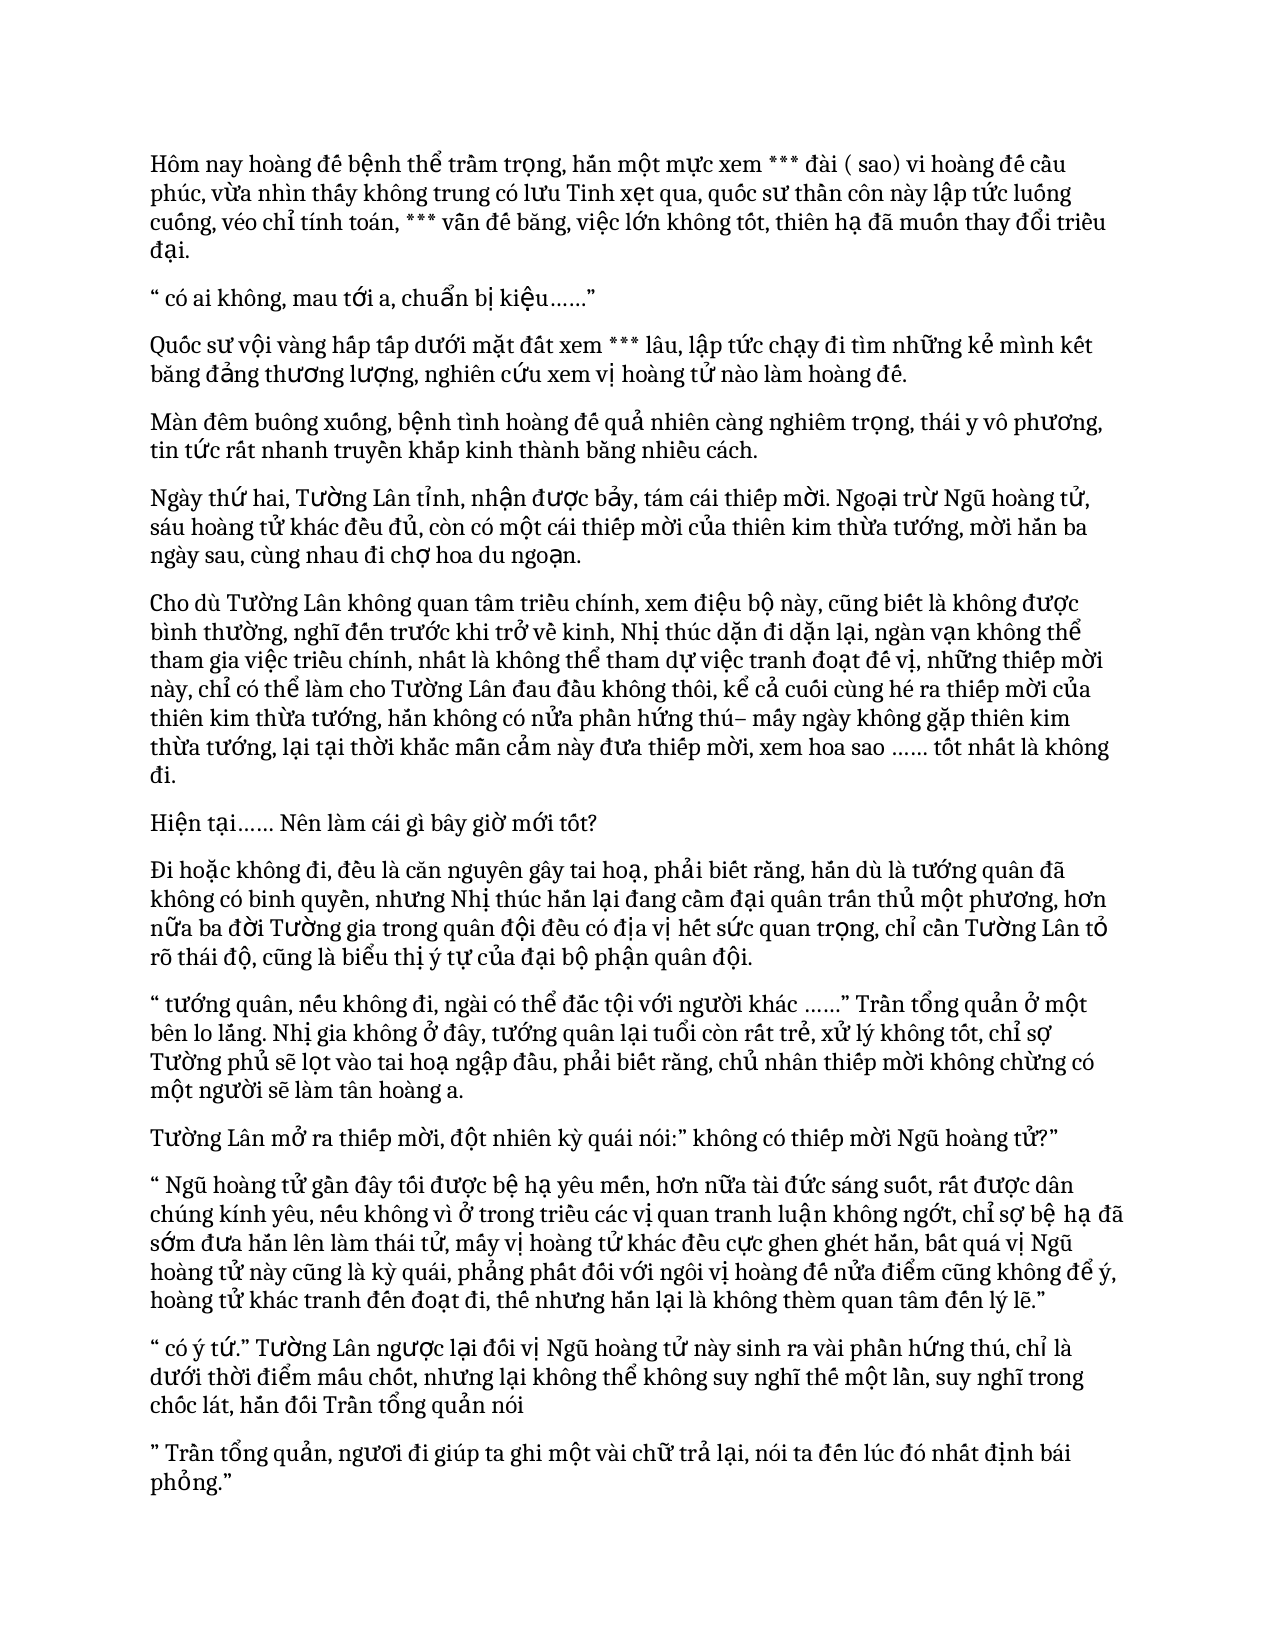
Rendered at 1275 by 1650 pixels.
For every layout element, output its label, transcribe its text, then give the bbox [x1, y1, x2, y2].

text ” Trần tổng quản, ngươi đi giúp ta ghi một vài chữ trả lại, nói ta đến lúc đó nhất định bái phỏng.” [150, 1439, 1125, 1496]
text Hiện tại…… Nên làm cái gì bây giờ mới tốt? [150, 809, 1125, 837]
text “ tướng quân, nếu không đi, ngài có thể đắc tội với người khác ……” Trần tổng quản ở một bên lo lắng. Nhị gia không ở đây, tướng quân lại tuổi còn rất trẻ, xử lý không tốt, chỉ sợ Tường phủ sẽ lọt vào tai hoạ ngập đầu, phải biết rằng, chủ nhân thiếp mời không chừng có một người sẽ làm tân hoàng a. [150, 990, 1125, 1105]
text “ Ngũ hoàng tử gần đây tối được bệ hạ yêu mến, hơn nữa tài đức sáng suốt, rất được dân chúng kính yêu, nếu không vì ở trong triều các vị quan tranh luận không ngớt, chỉ sợ bệ hạ đã sớm đưa hắn lên làm thái tử, mấy vị hoàng tử khác đều cực ghen ghét hắn, bất quá vị Ngũ hoàng tử này cũng là kỳ quái, phảng phất đối với ngôi vị hoàng đế nửa điểm cũng không để ý, hoàng tử khác tranh đến đoạt đi, thế nhưng hắn lại là không thèm quan tâm đến lý lẽ.” [150, 1171, 1125, 1315]
text “ có ai không, mau tới a, chuẩn bị kiệu……” [150, 284, 1125, 312]
text Ngày thứ hai, Tường Lân tỉnh, nhận được bảy, tám cái thiếp mời. Ngoại trừ Ngũ hoàng tử, sáu hoàng tử khác đều đủ, còn có một cái thiếp mời của thiên kim thừa tướng, mời hắn ba ngày sau, cùng nhau đi chợ hoa du ngoạn. [150, 484, 1125, 570]
text “ có ý tứ.” Tường Lân ngược lại đối vị Ngũ hoàng tử này sinh ra vài phần hứng thú, chỉ là dưới thời điểm mấu chốt, nhưng lại không thể không suy nghĩ thế một lần, suy nghĩ trong chốc lát, hắn đối Trần tổng quản nói [150, 1334, 1125, 1420]
text Cho dù Tường Lân không quan tâm triều chính, xem điệu bộ này, cũng biết là không được bình thường, nghĩ đến trước khi trở về kinh, Nhị thúc dặn đi dặn lại, ngàn vạn không thể tham gia việc triều chính, nhất là không thể tham dự việc tranh đoạt đế vị, những thiếp mời này, chỉ có thể làm cho Tường Lân đau đầu không thôi, kể cả cuối cùng hé ra thiếp mời của thiên kim thừa tướng, hắn không có nửa phần hứng thú– mấy ngày không gặp thiên kim thừa tướng, lại tại thời khắc mẫn cảm này đưa thiếp mời, xem hoa sao …… tốt nhất là không đi. [150, 589, 1125, 790]
text Hôm nay hoàng đế bệnh thể trầm trọng, hắn một mực xem *** đài ( sao) vi hoàng đế cầu phúc, vừa nhìn thấy không trung có lưu Tinh xẹt qua, quốc sư thần côn này lập tức luống cuống, véo chỉ tính toán, *** vẫn đế băng, việc lớn không tốt, thiên hạ đã muốn thay đổi triều đại. [150, 150, 1125, 265]
text Màn đêm buông xuống, bệnh tình hoàng đế quả nhiên càng nghiêm trọng, thái y vô phương, tin tức rất nhanh truyền khắp kinh thành bằng nhiều cách. [150, 407, 1125, 465]
text Tường Lân mở ra thiếp mời, đột nhiên kỳ quái nói:” không có thiếp mời Ngũ hoàng tử?” [150, 1124, 1125, 1152]
text Đi hoặc không đi, đều là căn nguyên gây tai hoạ, phải biết rằng, hắn dù là tướng quân đã không có binh quyền, nhưng Nhị thúc hắn lại đang cầm đại quân trấn thủ một phương, hơn nữa ba đời Tường gia trong quân đội đều có địa vị hết sức quan trọng, chỉ cần Tường Lân tỏ rõ thái độ, cũng là biểu thị ý tự của đại bộ phận quân đội. [150, 856, 1125, 971]
text Quốc sư vội vàng hấp tấp dưới mặt đất xem *** lâu, lập tức chạy đi tìm những kẻ mình kết băng đảng thương lượng, nghiên cứu xem vị hoàng tử nào làm hoàng đế. [150, 331, 1125, 389]
